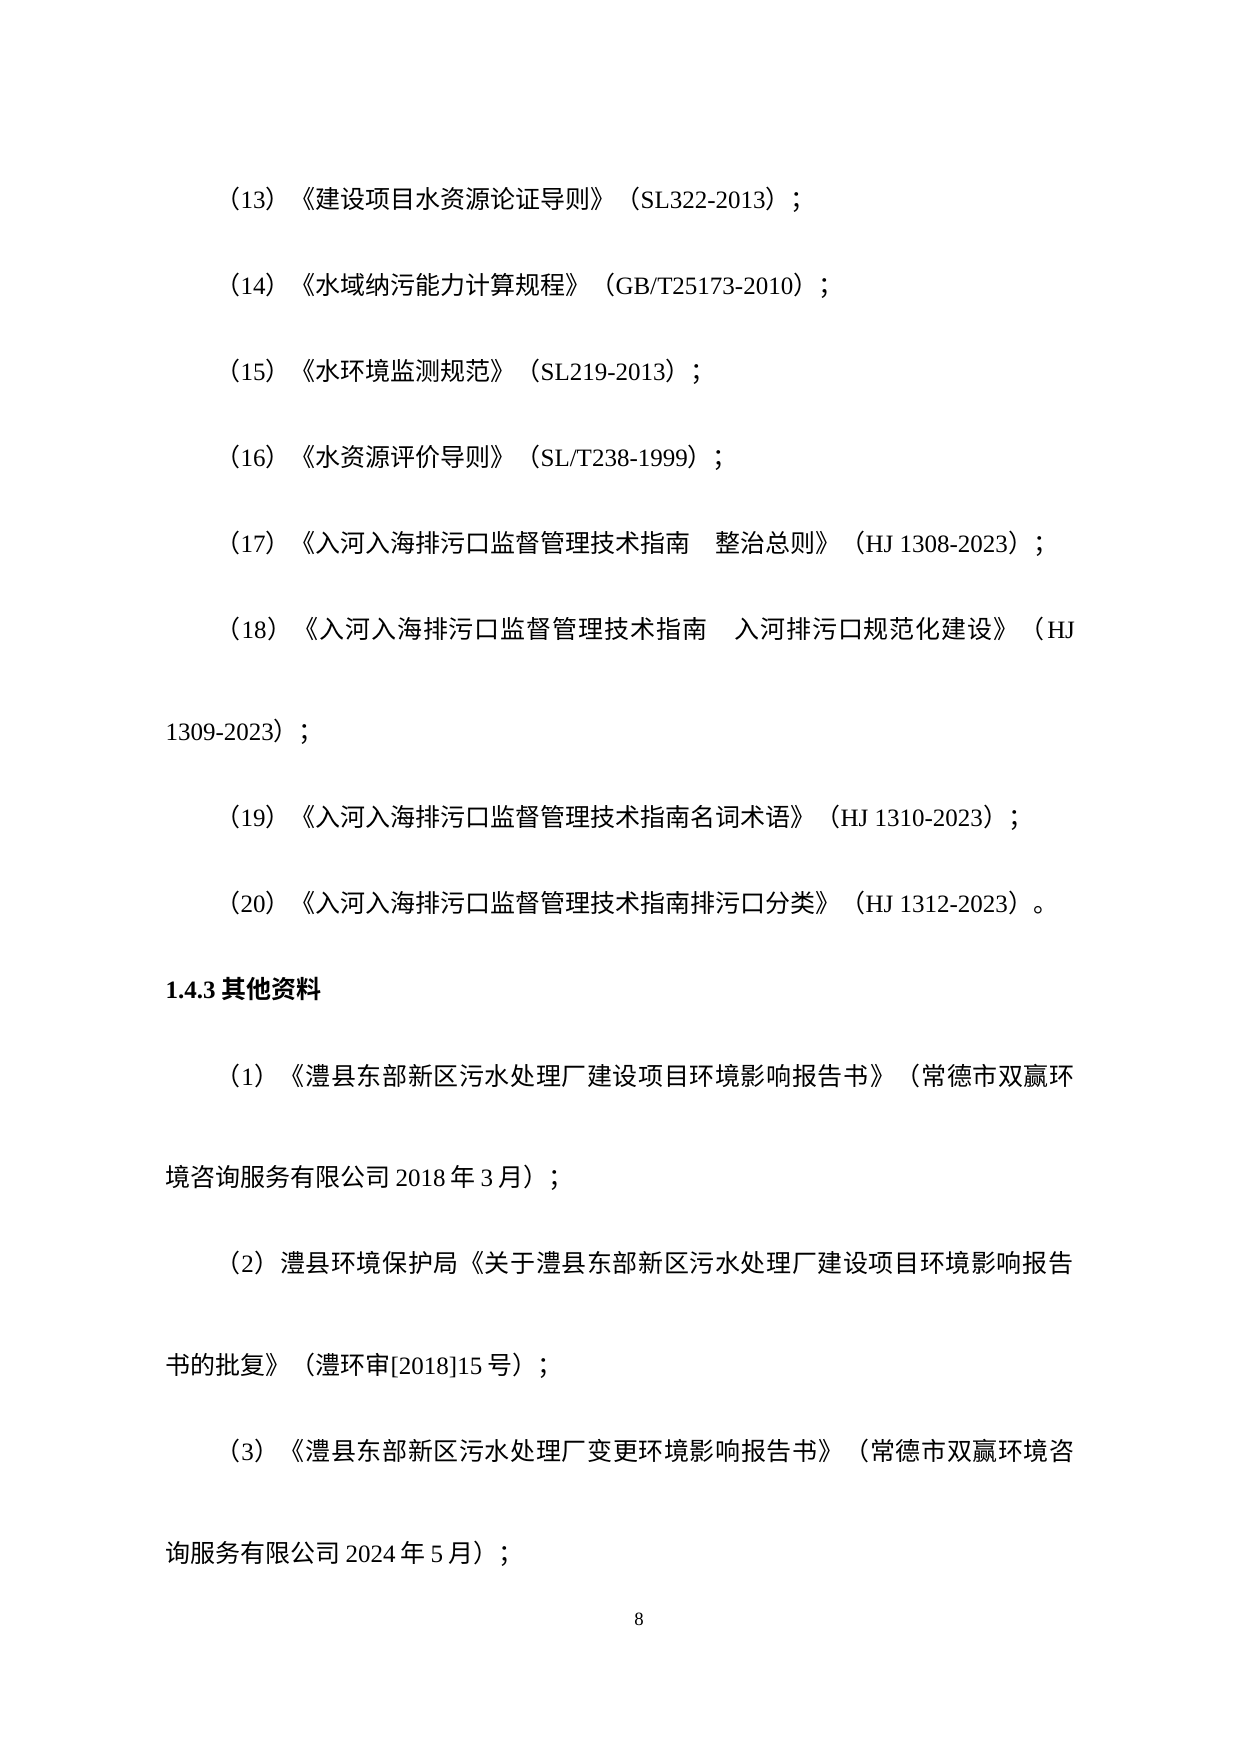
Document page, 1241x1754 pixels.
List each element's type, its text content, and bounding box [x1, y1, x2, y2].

text （15）《水环境监测规范》（SL219-2013）； [165, 336, 1075, 404]
text （19）《入河入海排污口监督管理技术指南名词术语》（HJ 1310-2023）； [165, 782, 1075, 850]
text （20）《入河入海排污口监督管理技术指南排污口分类》（HJ 1312-2023）。 [165, 868, 1075, 936]
text （3）《澧县东部新区污水处理厂变更环境影响报告书》（常德市双赢环境咨询服务有限公司2024年5月）； [165, 1416, 1075, 1586]
text （1）《澧县东部新区污水处理厂建设项目环境影响报告书》（常德市双赢环境咨询服务有限公司2018年3月）； [165, 1040, 1075, 1210]
text （14）《水域纳污能力计算规程》（GB/T25173-2010）； [165, 250, 1075, 318]
text （2）澧县环境保护局《关于澧县东部新区污水处理厂建设项目环境影响报告书的批复》（澧环审[2018]15号）； [165, 1228, 1075, 1398]
text （17）《入河入海排污口监督管理技术指南 整治总则》（HJ 1308-2023）； [165, 508, 1075, 576]
text （18）《入河入海排污口监督管理技术指南 入河排污口规范化建设》（HJ 1309-2023）； [165, 594, 1075, 764]
text （16）《水资源评价导则》（SL/T238-1999）； [165, 422, 1075, 490]
text （13）《建设项目水资源论证导则》（SL322-2013）； [165, 164, 1075, 232]
subtitle 1.4.3 其他资料 [165, 954, 1075, 1022]
